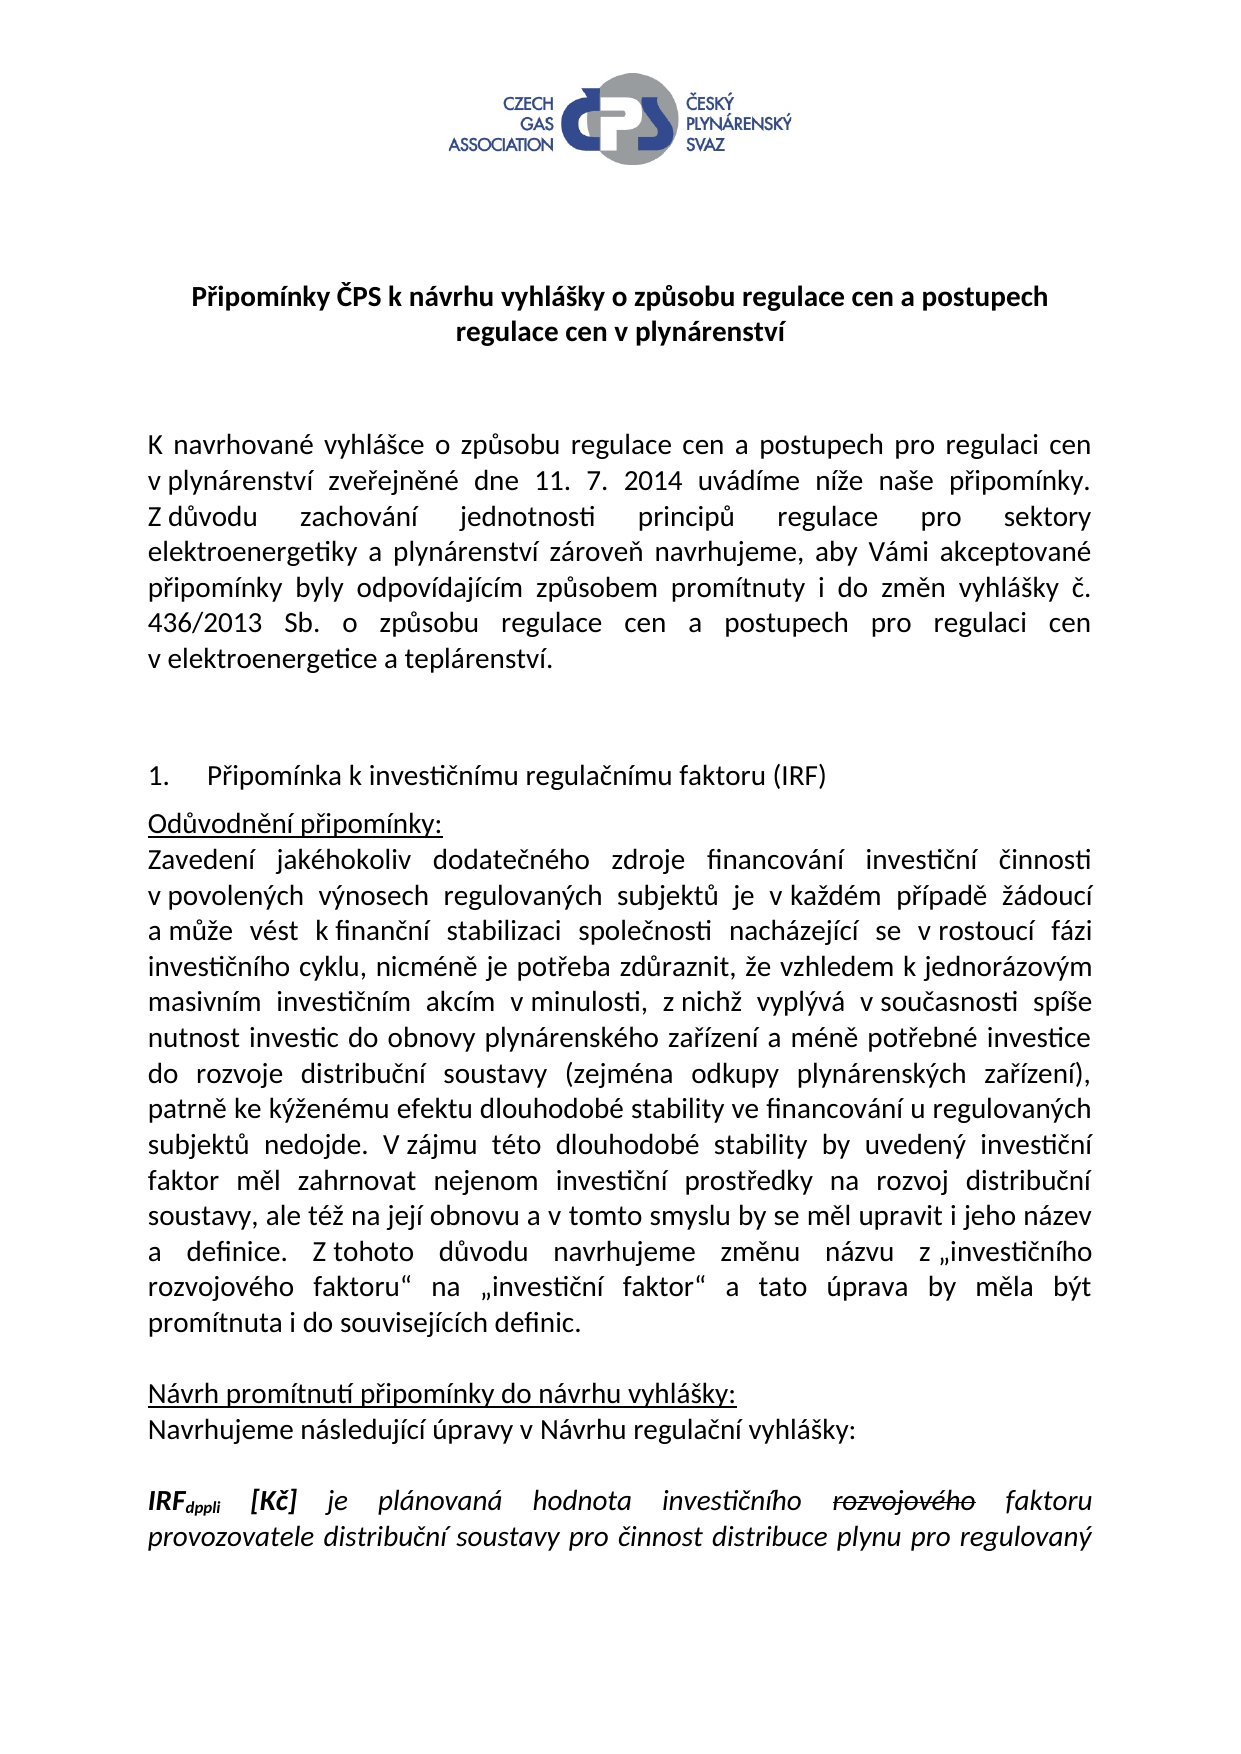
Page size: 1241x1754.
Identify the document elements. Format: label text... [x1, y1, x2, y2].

text Návrh promítnutí připomínky do návrhu vyhlášky: [148, 1375, 1092, 1411]
list Připomínka k investičnímu regulačnímu faktoru (IRF) [148, 757, 1092, 793]
text Navrhujeme následující úpravy v Návrhu regulační vyhlášky: [148, 1411, 1092, 1447]
picture [448, 73, 792, 165]
text Připomínky ČPS k návrhu vyhlášky o způsobu regulace cen a postupech regulace cen v plynárenství [148, 278, 1092, 349]
text K navrhované vyhlášce o způsobu regulace cen a postupech pro regulaci cen v plynárenství zveřejněné dne 11. 7. 2014 uvádíme níže naše připomínky. Z důvodu zachování jednotnosti principů regulace pro sektory elektroenergetiky a plynárenství zároveň navrhujeme, aby Vámi akceptované připomínky byly odpovídajícím způsobem promítnuty i do změn vyhlášky č. 436/2013 Sb. o způsobu regulace cen a postupech pro regulaci cen v elektroenergetice a teplárenství. [148, 426, 1092, 676]
text Zavedení jakéhokoliv dodatečného zdroje financování investiční činnosti v povolených výnosech regulovaných subjektů je v každém případě žádoucí a může vést k finanční stabilizaci společnosti nacházející se v rostoucí fázi investičního cyklu, nicméně je potřeba zdůraznit, že vzhledem k jednorázovým masivním investičním akcím v minulosti, z nichž vyplývá v současnosti spíše nutnost investic do obnovy plynárenského zařízení a méně potřebné investice do rozvoje distribuční soustavy (zejména odkupy plynárenských zařízení), patrně ke kýženému efektu dlouhodobé stability ve financování u regulovaných subjektů nedojde. V zájmu této dlouhodobé stability by uvedený investiční faktor měl zahrnovat nejenom investiční prostředky na rozvoj distribuční soustavy, ale též na její obnovu a v tomto smyslu by se měl upravit i jeho název a definice. Z tohoto důvodu navrhujeme změnu názvu z „investičního rozvojového faktoru“ na „investiční faktor“ a tato úprava by měla být promítnuta i do souvisejících definic. [148, 841, 1092, 1340]
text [148, 1482, 1092, 1553]
text Odůvodnění připomínky: [148, 805, 1092, 841]
